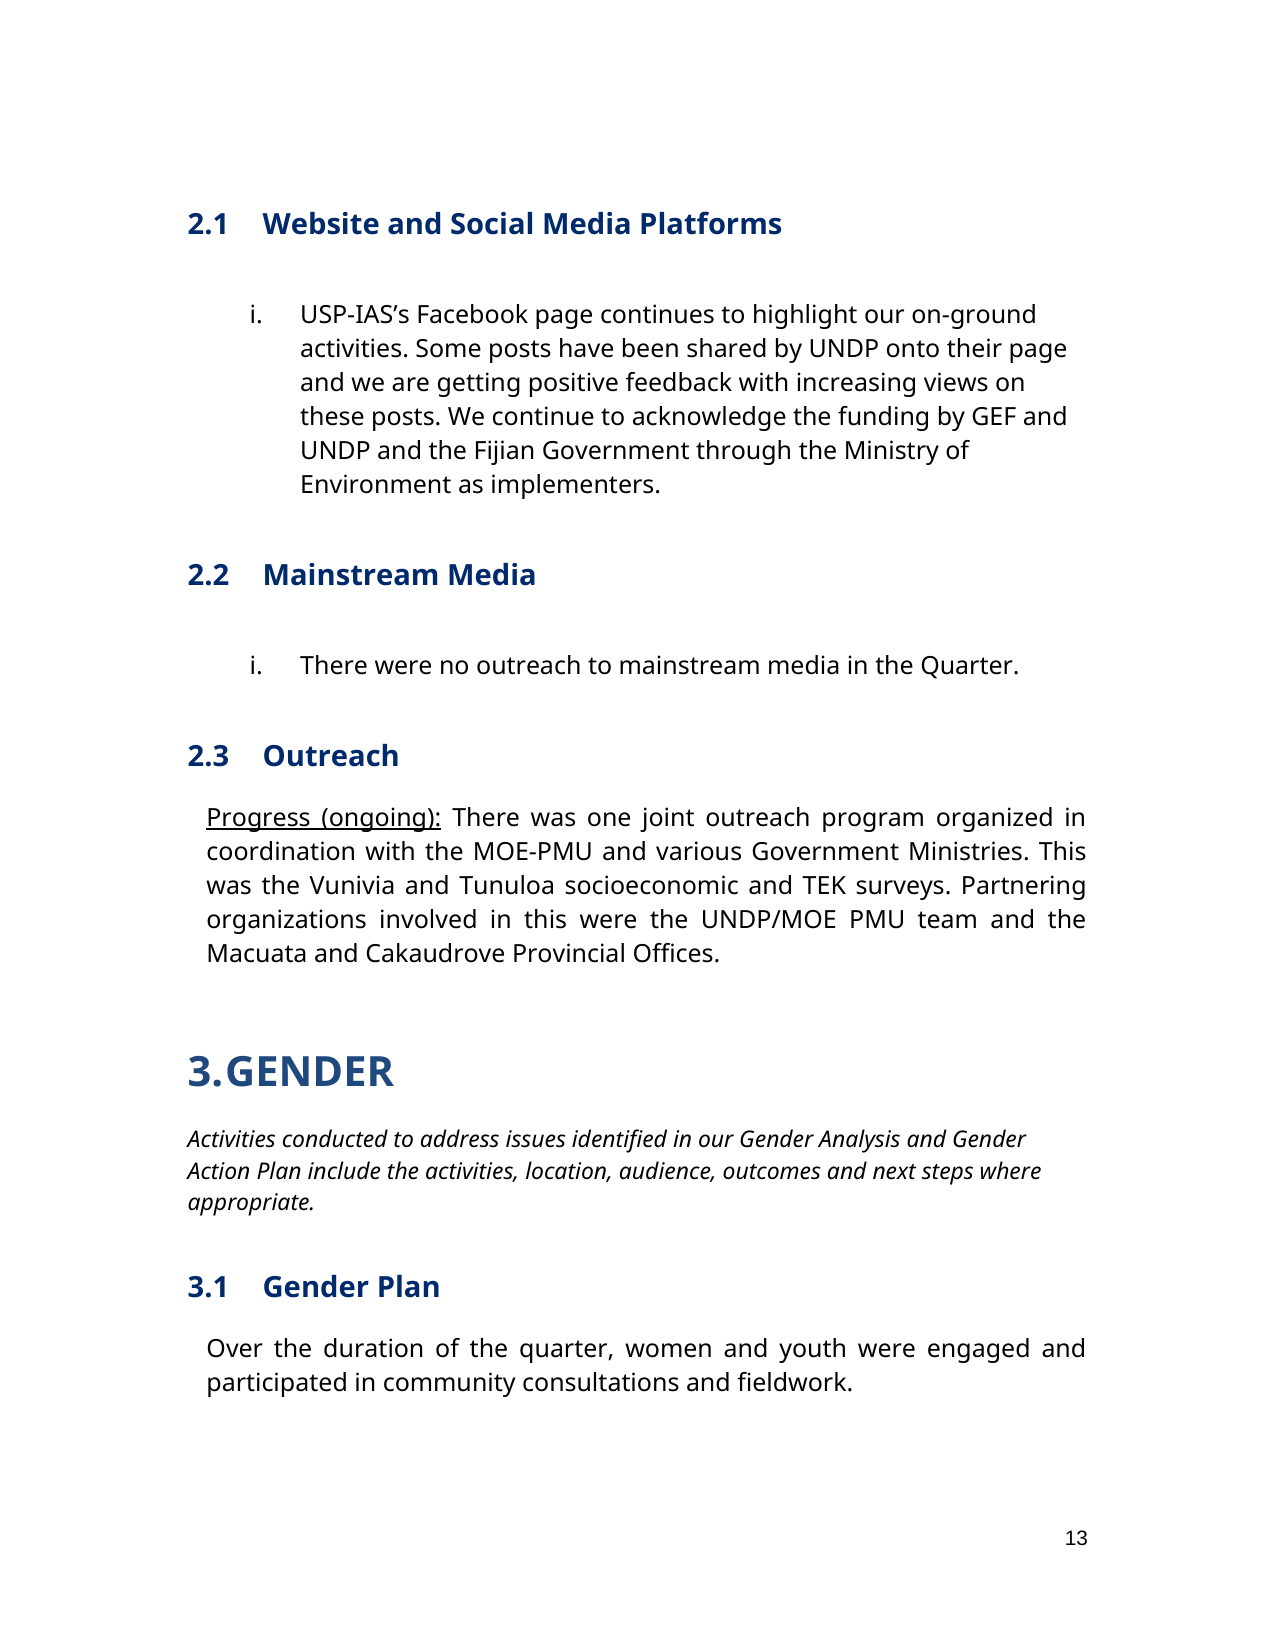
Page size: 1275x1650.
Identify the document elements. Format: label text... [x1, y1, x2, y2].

subtitle 3.1 Gender Plan [187, 1266, 1087, 1306]
text Activities conducted to address issues identified in our Gender Analysis and Gender Action Plan include the activities, location, audience, outcomes and next steps where appropriate. [187, 1123, 1087, 1217]
text Progress (ongoing): There was one joint outreach program organized in coordination with the MOE-PMU and various Government Ministries. This was the Vunivia and Tunuloa socioeconomic and TEK surveys. Partnering organizations involved in this were the UNDP/MOE PMU team and the Macuata and Cakaudrove Provincial Offices. [206, 800, 1087, 970]
list There were no outreach to mainstream media in the Quarter. [262, 647, 1087, 682]
subtitle 2.2 Mainstream Media [187, 554, 1087, 594]
subtitle GENDER [187, 1042, 1087, 1098]
text Over the duration of the quarter, women and youth were engaged and participated in community consultations and fieldwork. [206, 1331, 1087, 1399]
subtitle 2.1 Website and Social Media Platforms [187, 203, 1087, 243]
list USP-IAS’s Facebook page continues to highlight our on-ground activities. Some posts have been shared by UNDP onto their page and we are getting positive feedback with increasing views on these posts. We continue to acknowledge the funding by GEF and UNDP and the Fijian Government through the Ministry of Environment as implementers. [262, 297, 1087, 501]
subtitle 2.3 Outreach [187, 735, 1087, 775]
